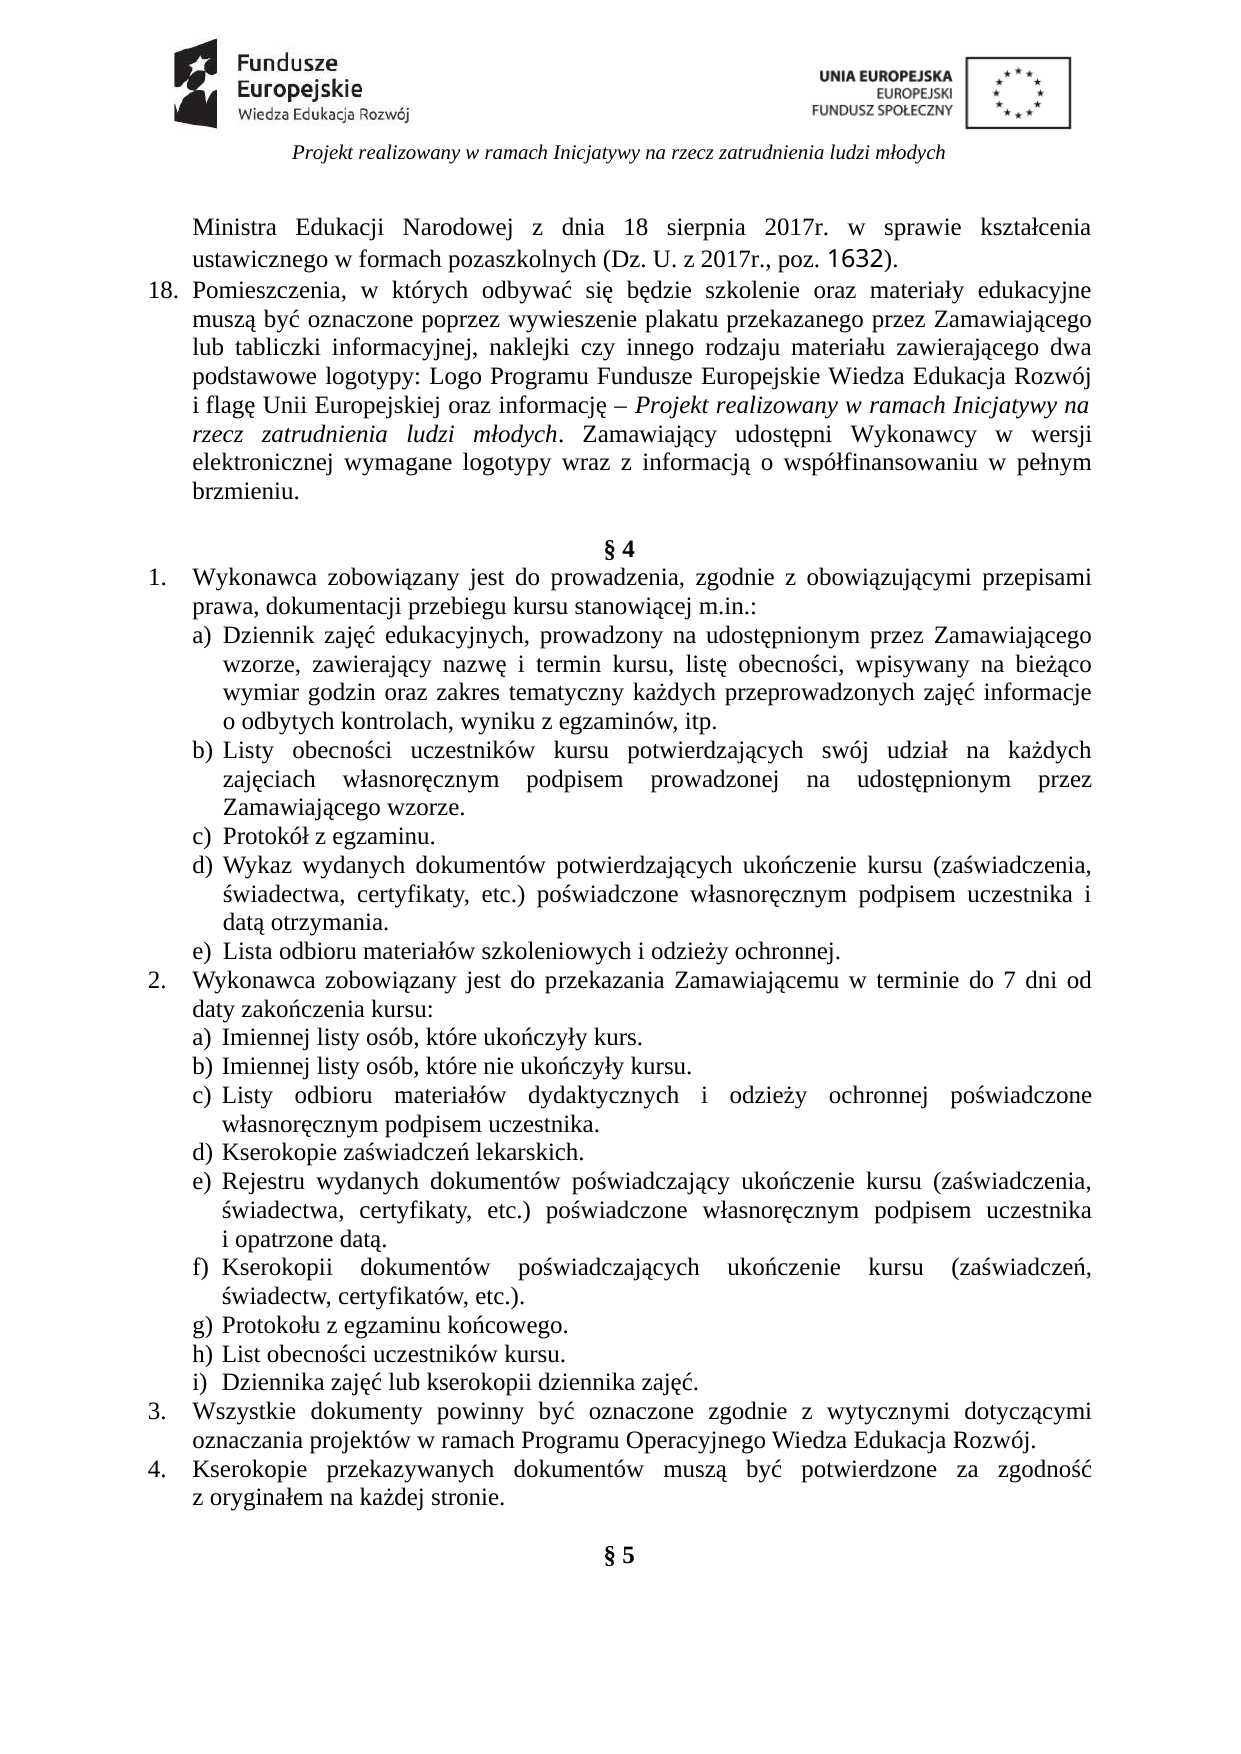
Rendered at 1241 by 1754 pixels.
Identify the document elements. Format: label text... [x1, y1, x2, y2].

text § 4 [148, 534, 1090, 562]
picture [791, 37, 1092, 149]
list Dziennik zajęć edukacyjnych, prowadzony na udostępnionym przez Zamawiającego wzorze, zawierający nazwę i termin kursu, listę obecności, wpisywany na bieżąco wymiar godzin oraz zakres tematyczny każdych przeprowadzonych zajęć informacje o odbytych kontrolach, wyniku z egzaminów, itp. [192, 620, 1092, 735]
list Wykaz wydanych dokumentów potwierdzających ukończenie kursu (zaświadczenia, świadectwa, certyfikaty, etc.) poświadczone własnoręcznym podpisem uczestnika i datą otrzymania. [192, 850, 1092, 936]
list Protokół z egzaminu. [192, 821, 1092, 850]
list Protokołu z egzaminu końcowego. [192, 1310, 1092, 1339]
list Kserokopie zaświadczeń lekarskich. [192, 1137, 1092, 1166]
list Lista odbioru materiałów szkoleniowych i odzieży ochronnej. [192, 936, 1092, 965]
picture [138, 16, 449, 159]
list Wykonawca zobowiązany jest do prowadzenia, zgodnie z obowiązującymi przepisami prawa, dokumentacji przebiegu kursu stanowiącej m.in.: [148, 562, 1092, 620]
list Pomieszczenia, w których odbywać się będzie szkolenie oraz materiały edukacyjne muszą być oznaczone poprzez wywieszenie plakatu przekazanego przez Zamawiającego lub tabliczki informacyjnej, naklejki czy innego rodzaju materiału zawierającego dwa podstawowe logotypy: Logo Programu Fundusze Europejskie Wiedza Edukacja Rozwój i flagę Unii Europejskiej oraz informację – Projekt realizowany w ramach Inicjatywy na rzecz zatrudnienia ludzi młodych. Zamawiający udostępni Wykonawcy w wersji elektronicznej wymagane logotypy wraz z informacją o współfinansowaniu w pełnym brzmieniu. [148, 275, 1092, 505]
list Listy obecności uczestników kursu potwierdzających swój udział na każdych zajęciach własnoręcznym podpisem prowadzonej na udostępnionym przez Zamawiającego wzorze. [192, 735, 1092, 821]
list List obecności uczestników kursu. [192, 1339, 1092, 1367]
list Wszystkie dokumenty powinny być oznaczone zgodnie z wytycznymi dotyczącymi oznaczania projektów w ramach Programu Operacyjnego Wiedza Edukacja Rozwój. [148, 1396, 1092, 1454]
list Wykonawca zobowiązany jest do przekazania Zamawiającemu w terminie do 7 dni od daty zakończenia kursu: [148, 965, 1092, 1022]
text § 5 [148, 1540, 1090, 1569]
list Imiennej listy osób, które ukończyły kurs. [192, 1022, 1092, 1051]
list Kserokopii dokumentów poświadczających ukończenie kursu (zaświadczeń, świadectw, certyfikatów, etc.). [192, 1252, 1092, 1310]
list Imiennej listy osób, które nie ukończyły kursu. [192, 1051, 1092, 1080]
list Dziennika zajęć lub kserokopii dziennika zajęć. [192, 1367, 1092, 1396]
list Listy odbioru materiałów dydaktycznych i odzieży ochronnej poświadczone własnoręcznym podpisem uczestnika. [192, 1080, 1092, 1137]
list Kserokopie przekazywanych dokumentów muszą być potwierdzone za zgodność z oryginałem na każdej stronie. [148, 1454, 1092, 1511]
list Rejestru wydanych dokumentów poświadczający ukończenie kursu (zaświadczenia, świadectwa, certyfikaty, etc.) poświadczone własnoręcznym podpisem uczestnika i opatrzone datą. [192, 1166, 1092, 1252]
